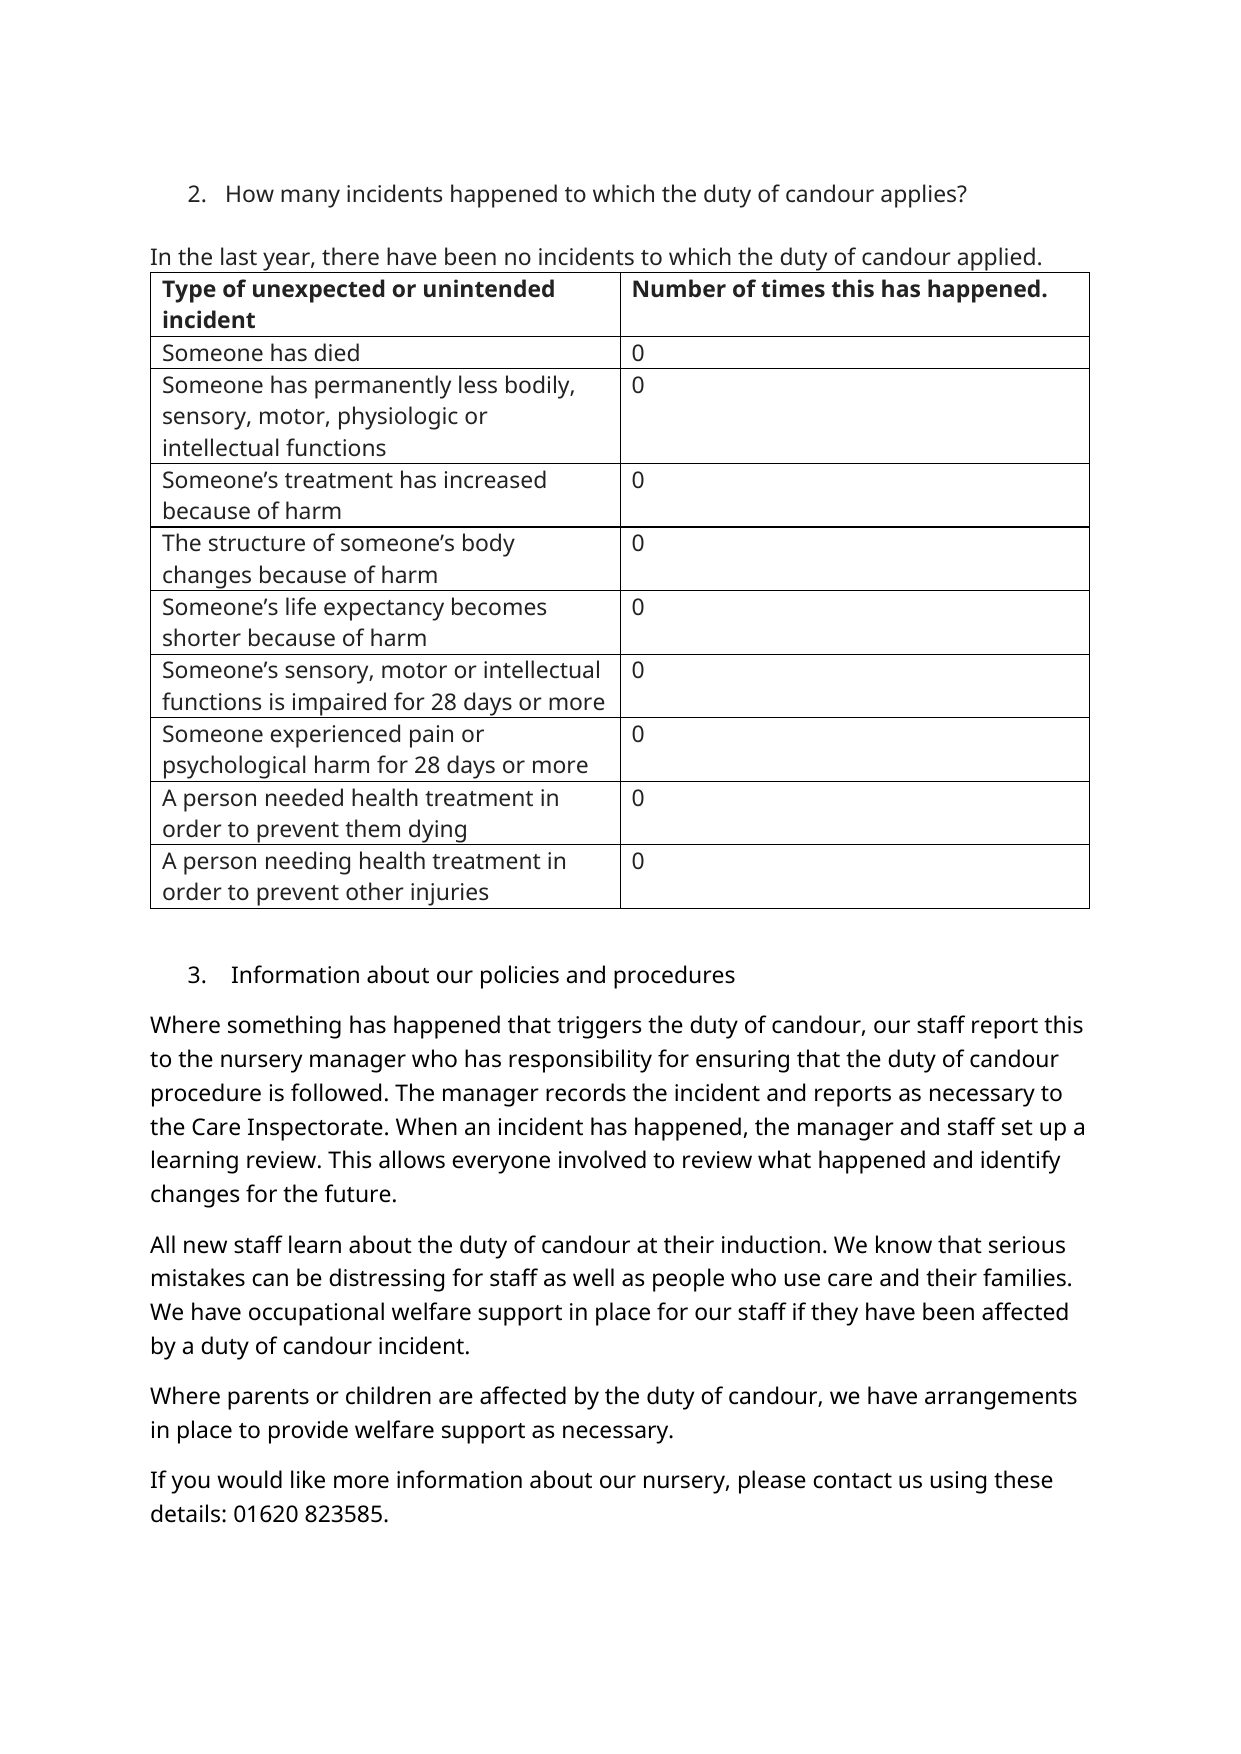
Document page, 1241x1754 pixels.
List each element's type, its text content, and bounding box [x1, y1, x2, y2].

table_cell A person needed health treatment in order to prevent them dying [151, 782, 620, 844]
table_cell The structure of someone’s body changes because of harm [151, 528, 620, 590]
table_cell Someone has died [151, 337, 620, 368]
table_cell 0 [621, 528, 1089, 590]
list Information about our policies and procedures [187, 959, 1090, 990]
table_cell Someone experienced pain or psychological harm for 28 days or more [151, 718, 620, 781]
table_cell Someone has permanently less bodily, sensory, motor, physiologic or intellectual functions [151, 369, 620, 463]
list How many incidents happened to which the duty of candour applies? [187, 178, 1090, 210]
text Where parents or children are affected by the duty of candour, we have arrangements in place to provide welfare support as necessary. [150, 1380, 1090, 1445]
table_header Number of times this has happened. [621, 273, 1089, 336]
table_cell 0 [621, 718, 1089, 781]
table_cell 0 [621, 369, 1089, 463]
table_cell A person needing health treatment in order to prevent other injuries [151, 845, 620, 908]
text All new staff learn about the duty of candour at their induction. We know that serious mistakes can be distressing for staff as well as people who use care and their families. We have occupational welfare support in place for our staff if they have been affected by a duty of candour incident. [150, 1229, 1090, 1361]
table_cell 0 [621, 464, 1089, 526]
table_cell 0 [621, 655, 1089, 717]
text If you would like more information about our nursery, please contact us using these details: 01620 823585. [150, 1464, 1090, 1529]
table_cell Someone’s sensory, motor or intellectual functions is impaired for 28 days or more [151, 655, 620, 717]
table_cell Someone’s life expectancy becomes shorter because of harm [151, 591, 620, 653]
table_header Type of unexpected or unintended incident [151, 273, 620, 336]
table_cell 0 [621, 337, 1089, 368]
table_cell 0 [621, 782, 1089, 844]
table_cell Someone’s treatment has increased because of harm [151, 464, 620, 526]
table_cell 0 [621, 591, 1089, 653]
text Where something has happened that triggers the duty of candour, our staff report this to the nursery manager who has responsibility for ensuring that the duty of candour procedure is followed. The manager records the incident and reports as necessary to the Care Inspectorate. When an incident has happened, the manager and staff set up a learning review. This allows everyone involved to review what happened and identify changes for the future. [150, 1009, 1090, 1209]
table_cell 0 [621, 845, 1089, 908]
text In the last year, there have been no incidents to which the duty of candour applied. [150, 241, 1090, 272]
